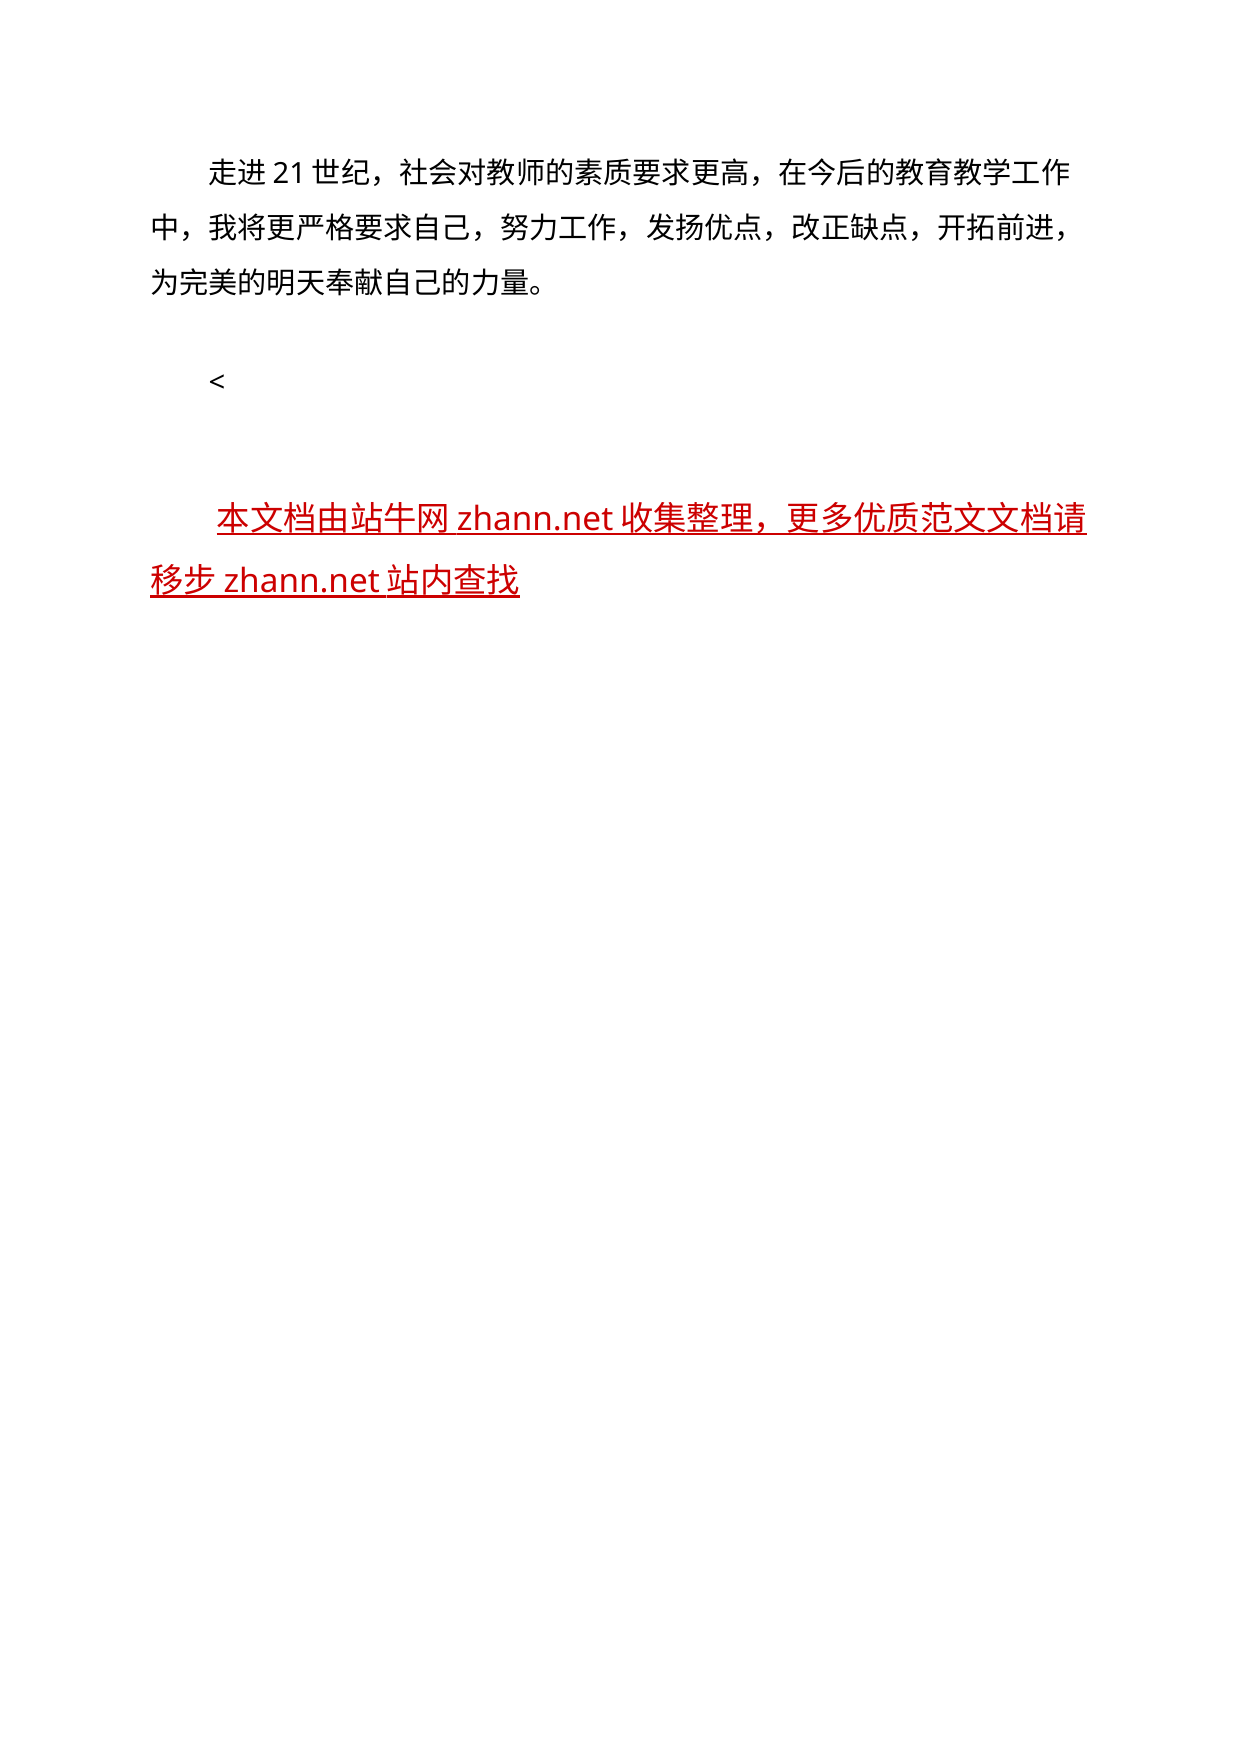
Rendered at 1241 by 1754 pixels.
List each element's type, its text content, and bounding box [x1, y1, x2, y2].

text 走进21世纪，社会对教师的素质要求更高，在今后的教育教学工作中，我将更严格要求自己，努力工作，发扬优点，改正缺点，开拓前进，为完美的明天奉献自己的力量。 [150, 150, 1090, 302]
text 本文档由站牛网zhann.net收集整理，更多优质范文文档请移步zhann.net站内查找 [150, 491, 1090, 603]
text < [150, 362, 1090, 401]
